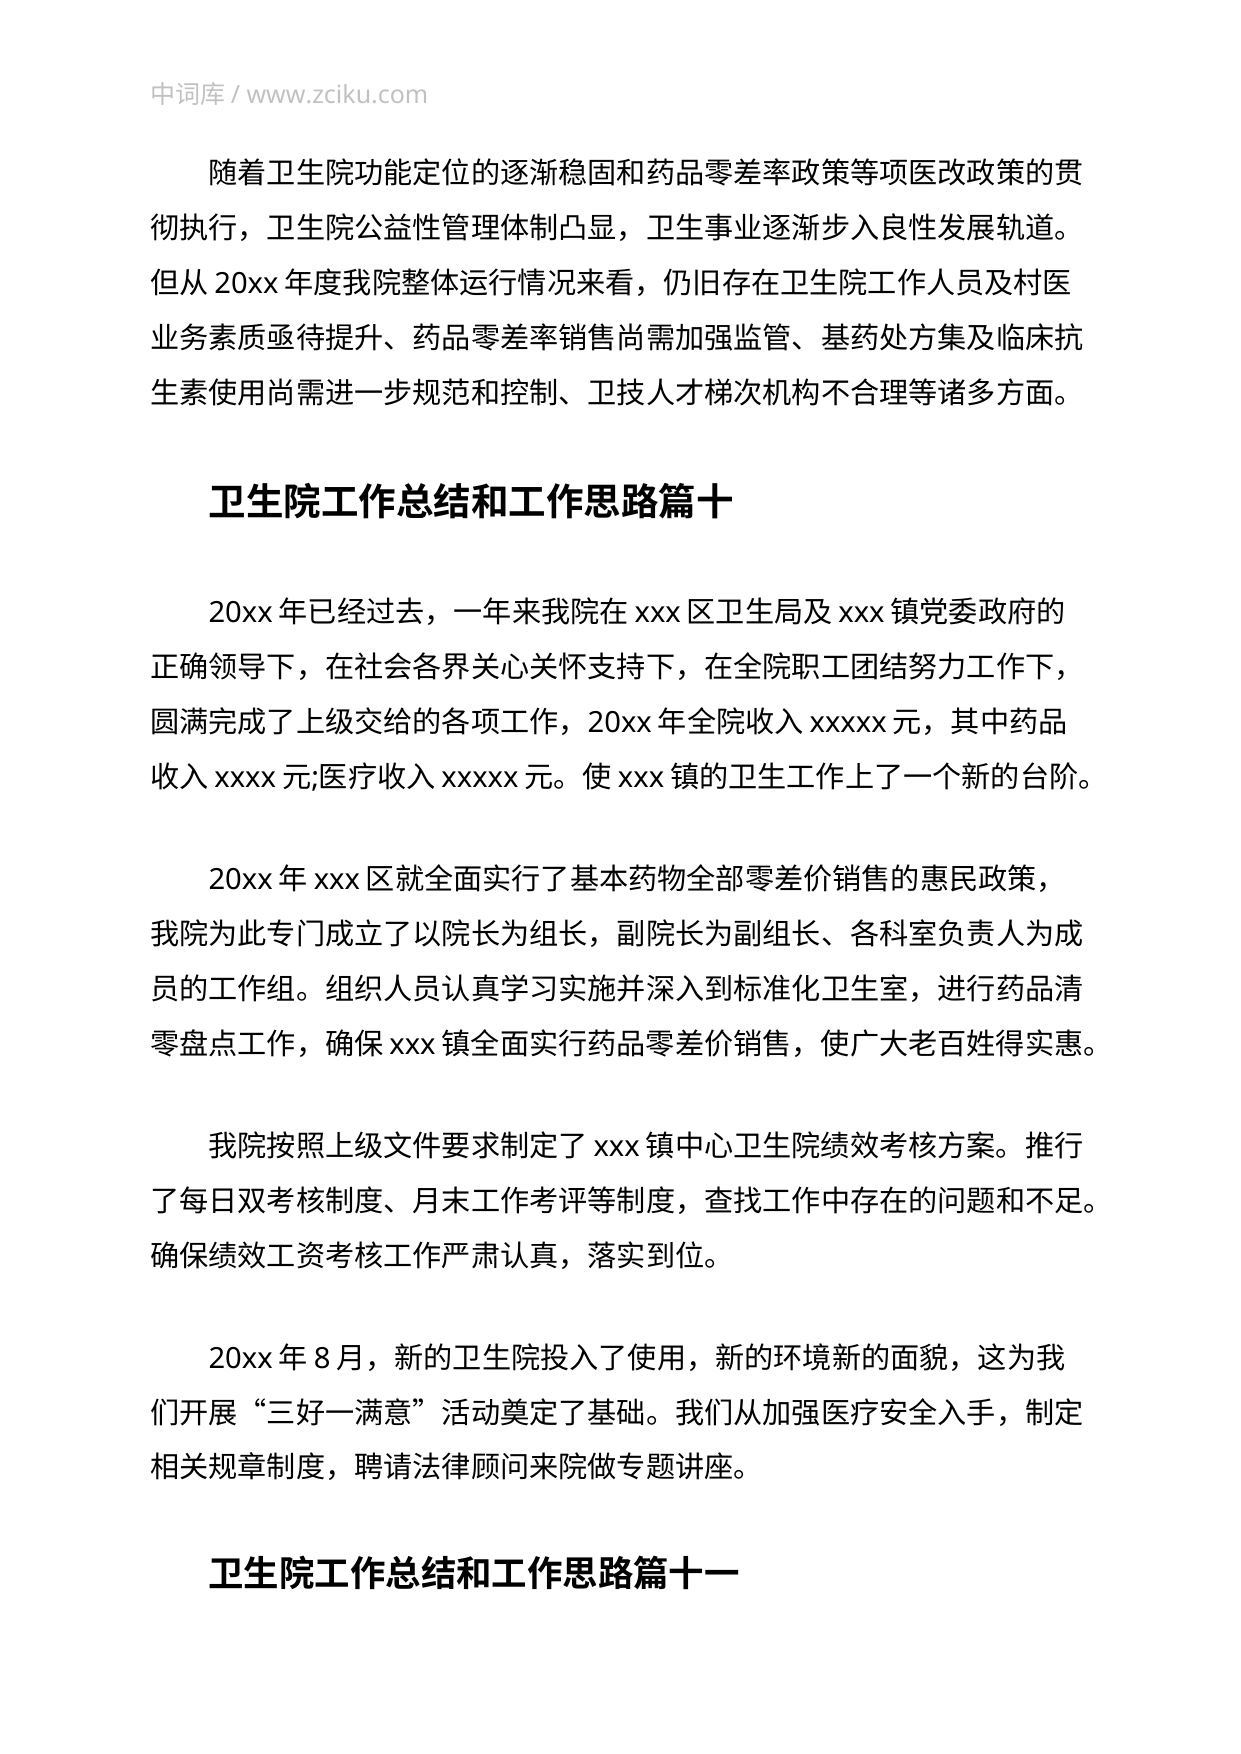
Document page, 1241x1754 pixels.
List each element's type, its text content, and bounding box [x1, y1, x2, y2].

text 卫生院工作总结和工作思路篇十一 [150, 1546, 1090, 1597]
text 20xx年xxx区就全面实行了基本药物全部零差价销售的惠民政策，我院为此专门成立了以院长为组长，副院长为副组长、各科室负责人为成员的工作组。组织人员认真学习实施并深入到标准化卫生室，进行药品清零盘点工作，确保xxx镇全面实行药品零差价销售，使广大老百姓得实惠。 [150, 856, 1090, 1063]
text 20xx年8月，新的卫生院投入了使用，新的环境新的面貌，这为我们开展“三好一满意”活动奠定了基础。我们从加强医疗安全入手，制定相关规章制度，聘请法律顾问来院做专题讲座。 [150, 1334, 1090, 1486]
text 20xx年已经过去，一年来我院在xxx区卫生局及xxx镇党委政府的正确领导下，在社会各界关心关怀支持下，在全院职工团结努力工作下，圆满完成了上级交给的各项工作，20xx年全院收入xxxxx元，其中药品收入xxxx元;医疗收入xxxxx元。使xxx镇的卫生工作上了一个新的台阶。 [150, 589, 1090, 796]
text 随着卫生院功能定位的逐渐稳固和药品零差率政策等项医改政策的贯彻执行，卫生院公益性管理体制凸显，卫生事业逐渐步入良性发展轨道。但从20xx年度我院整体运行情况来看，仍旧存在卫生院工作人员及村医业务素质亟待提升、药品零差率销售尚需加强监管、基药处方集及临床抗生素使用尚需进一步规范和控制、卫技人才梯次机构不合理等诸多方面。 [150, 150, 1090, 412]
text 卫生院工作总结和工作思路篇十 [150, 471, 1090, 526]
text 我院按照上级文件要求制定了xxx镇中心卫生院绩效考核方案。推行了每日双考核制度、月末工作考评等制度，查找工作中存在的问题和不足。确保绩效工资考核工作严肃认真，落实到位。 [150, 1122, 1090, 1275]
